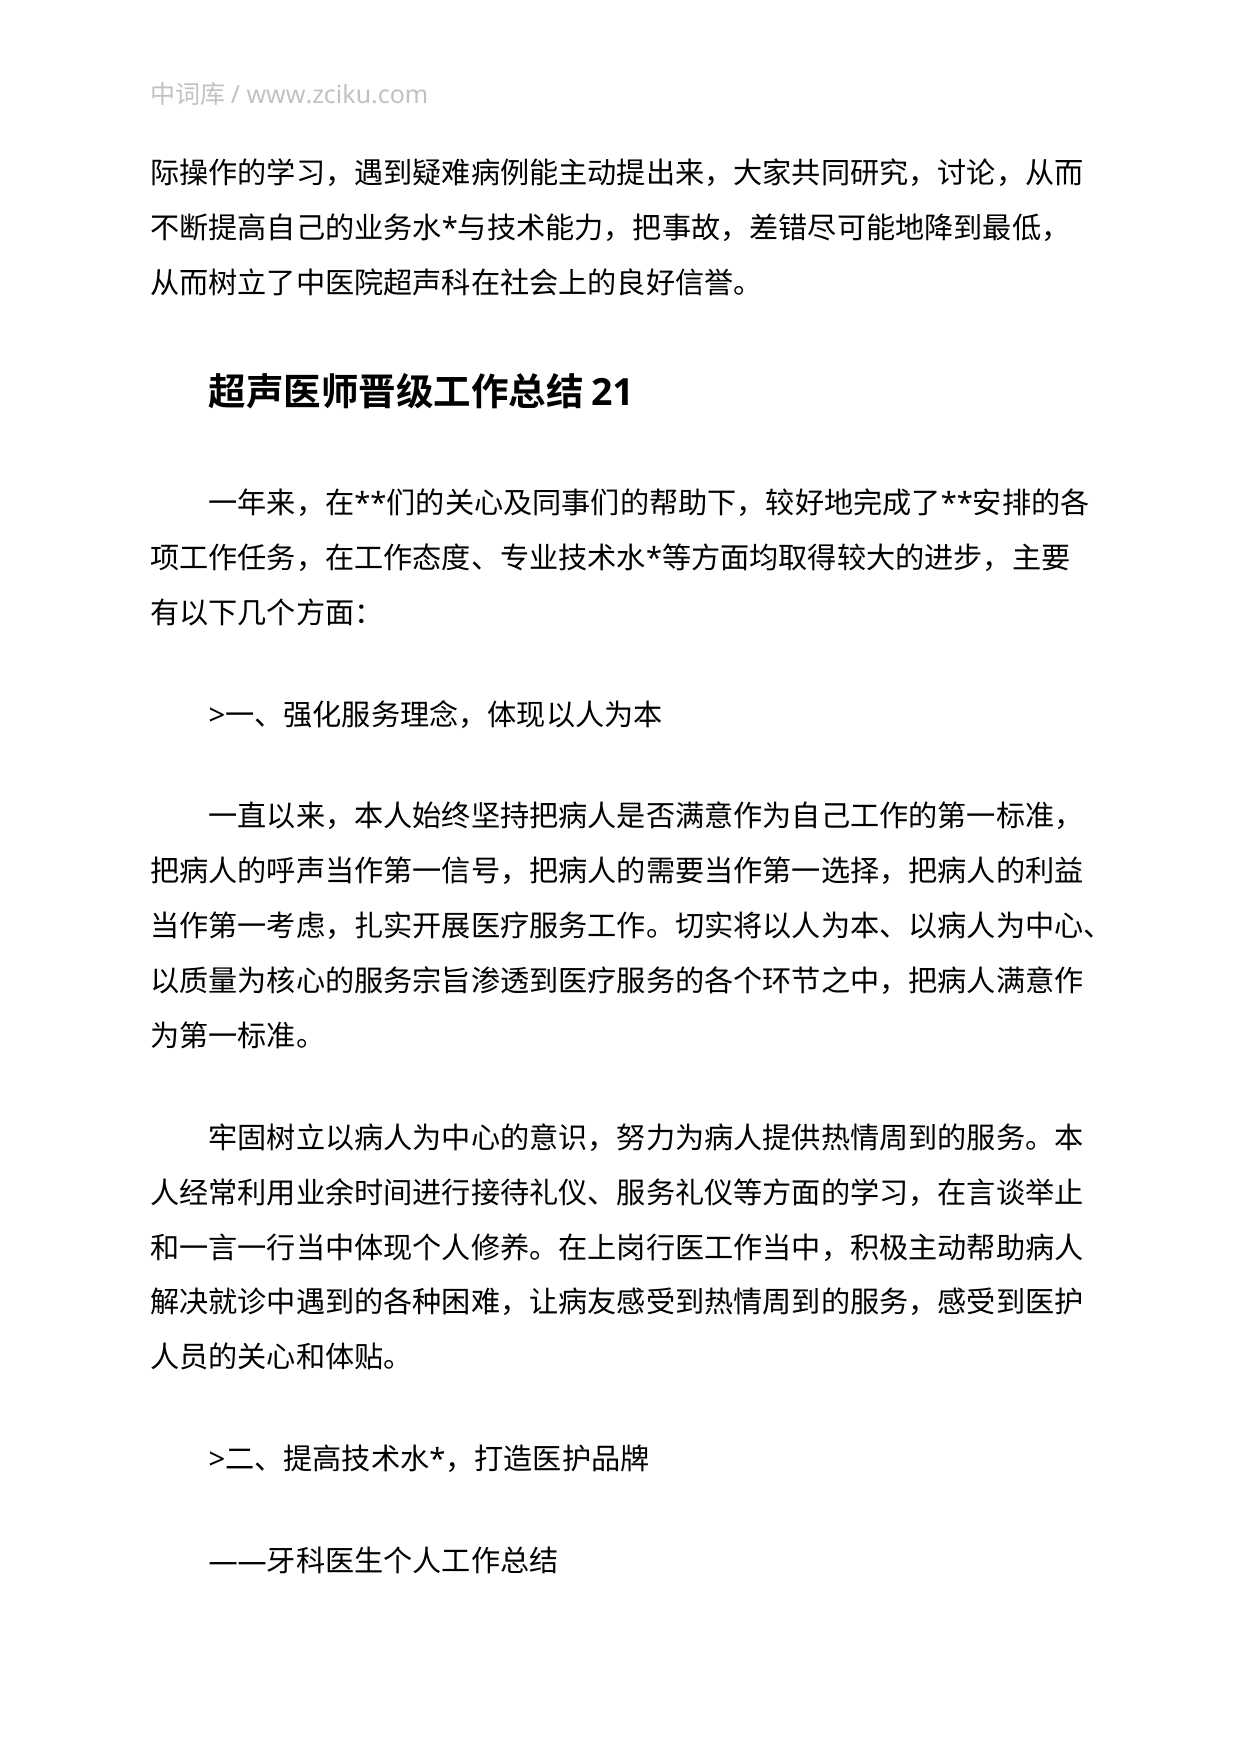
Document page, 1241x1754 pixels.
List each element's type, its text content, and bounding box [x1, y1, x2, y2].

text ——牙科医生个人工作总结 [150, 1538, 1090, 1580]
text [150, 150, 1090, 302]
text >二、提高技术水*，打造医护品牌 [150, 1436, 1090, 1478]
text 超声医师晋级工作总结21 [150, 362, 1090, 416]
text 一直以来，本人始终坚持把病人是否满意作为自己工作的第一标准，把病人的呼声当作第一信号，把病人的需要当作第一选择，把病人的利益当作第一考虑，扎实开展医疗服务工作。切实将以人为本、以病人为中心、以质量为核心的服务宗旨渗透到医疗服务的各个环节之中，把病人满意作为第一标准。 [150, 793, 1090, 1055]
text 一年来，在**们的关心及同事们的帮助下，较好地完成了**安排的各项工作任务，在工作态度、专业技术水*等方面均取得较大的进步，主要有以下几个方面： [150, 479, 1090, 632]
text >一、强化服务理念，体现以人为本 [150, 691, 1090, 733]
text 牢固树立以病人为中心的意识，努力为病人提供热情周到的服务。本人经常利用业余时间进行接待礼仪、服务礼仪等方面的学习，在言谈举止和一言一行当中体现个人修养。在上岗行医工作当中，积极主动帮助病人解决就诊中遇到的各种困难，让病友感受到热情周到的服务，感受到医护人员的关心和体贴。 [150, 1114, 1090, 1376]
